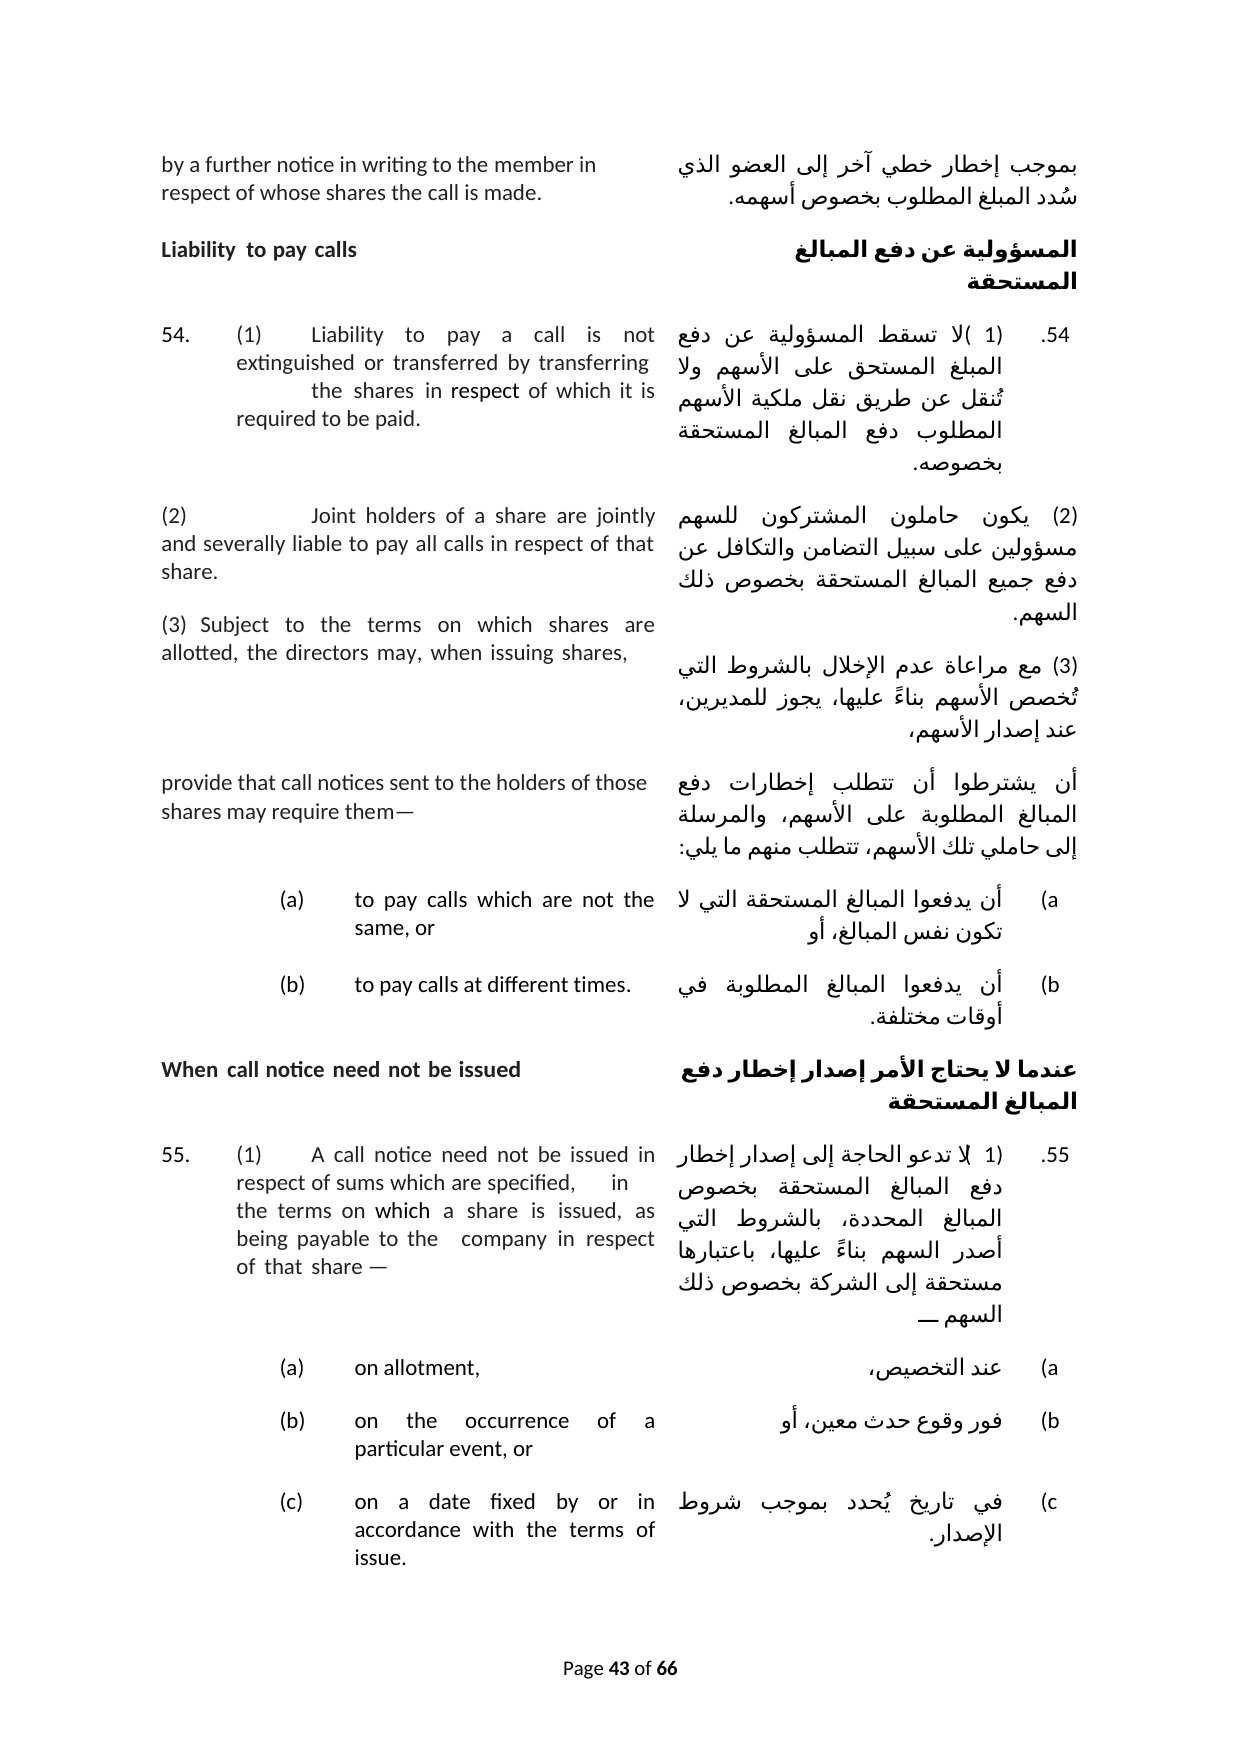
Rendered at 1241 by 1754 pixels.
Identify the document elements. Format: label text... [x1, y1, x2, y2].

table_cell on the occurrence of a particular event, or [150, 1406, 666, 1487]
table_cell (1) لا تسقط المسؤولية عن دفع المبلغ المستحق على الأسهم ولا تُنقل عن طريق نقل ملكية الأسهم المطلوب دفع المبالغ المستحقة بخصوصه. [666, 320, 1089, 501]
table_cell أن يدفعوا المبالغ المطلوبة في أوقات مختلفة. [666, 970, 1089, 1055]
table_cell (2) يكون حاملون المشتركون للسهم مسؤولين على سبيل التضامن والتكافل عن دفع جميع المبالغ المستحقة بخصوص ذلك السهم. (3) مع مراعاة عدم الإخلال بالشروط التي تُخصص الأسهم بناءً عليها، يجوز للمديرين، عند إصدار الأسهم، [666, 501, 1089, 768]
table_cell provide that call notices sent to the holders of those shares may require them— [150, 768, 666, 885]
table_cell (1) A call notice need not be issued in respect of sums which are specified, in the terms on which a share is issued, as being payable to the company in respect of that share — [150, 1140, 666, 1353]
table_cell المسؤولية عن دفع المبالغ المستحقة [666, 235, 1089, 320]
table_cell عندما لا يحتاج الأمر إصدار إخطار دفع المبالغ المستحقة [666, 1055, 1089, 1140]
table_cell أن يدفعوا المبالغ المستحقة التي لا تكون نفس المبالغ، أو [666, 885, 1089, 970]
table_cell on a date fixed by or in accordance with the terms of issue. [150, 1488, 666, 1596]
table_cell When call notice need not be issued [150, 1055, 666, 1140]
table_cell by a further notice in writing to the member in respect of whose shares the call is made. [150, 150, 666, 235]
table_cell to pay calls which are not the same, or [150, 885, 666, 970]
table_cell عند التخصيص، [666, 1353, 1089, 1406]
table_cell Liability to pay calls [150, 235, 666, 320]
table_cell (2) Joint holders of a share are jointly and severally liable to pay all calls in respect of that share. (3) Subject to the terms on which shares are allotted, the directors may, when issuing shares, [150, 501, 666, 768]
table_cell (1) Liability to pay a call is not extinguished or transferred by transferring the shares in respect of which it is required to be paid. [150, 320, 666, 501]
table_cell أن يشترطوا أن تتطلب إخطارات دفع المبالغ المطلوبة على الأسهم، والمرسلة إلى حاملي تلك الأسهم، تتطلب منهم ما يلي: [666, 768, 1089, 885]
table_cell في تاريخ يُحدد بموجب شروط الإصدار. [666, 1488, 1089, 1596]
table_cell فور وقوع حدث معين، أو [666, 1406, 1089, 1487]
table_cell (1) لا تدعو الحاجة إلى إصدار إخطار دفع المبالغ المستحقة بخصوص المبالغ المحددة، بالشروط التي أصدر السهم بناءً عليها، باعتبارها مستحقة إلى الشركة بخصوص ذلك السهم ـــ [666, 1140, 1089, 1353]
table_cell بموجب إخطار خطي آخر إلى العضو الذي سُدد المبلغ المطلوب بخصوص أسهمه. [666, 150, 1089, 235]
table_cell to pay calls at different times. [150, 970, 666, 1055]
table_cell on allotment, [150, 1353, 666, 1406]
